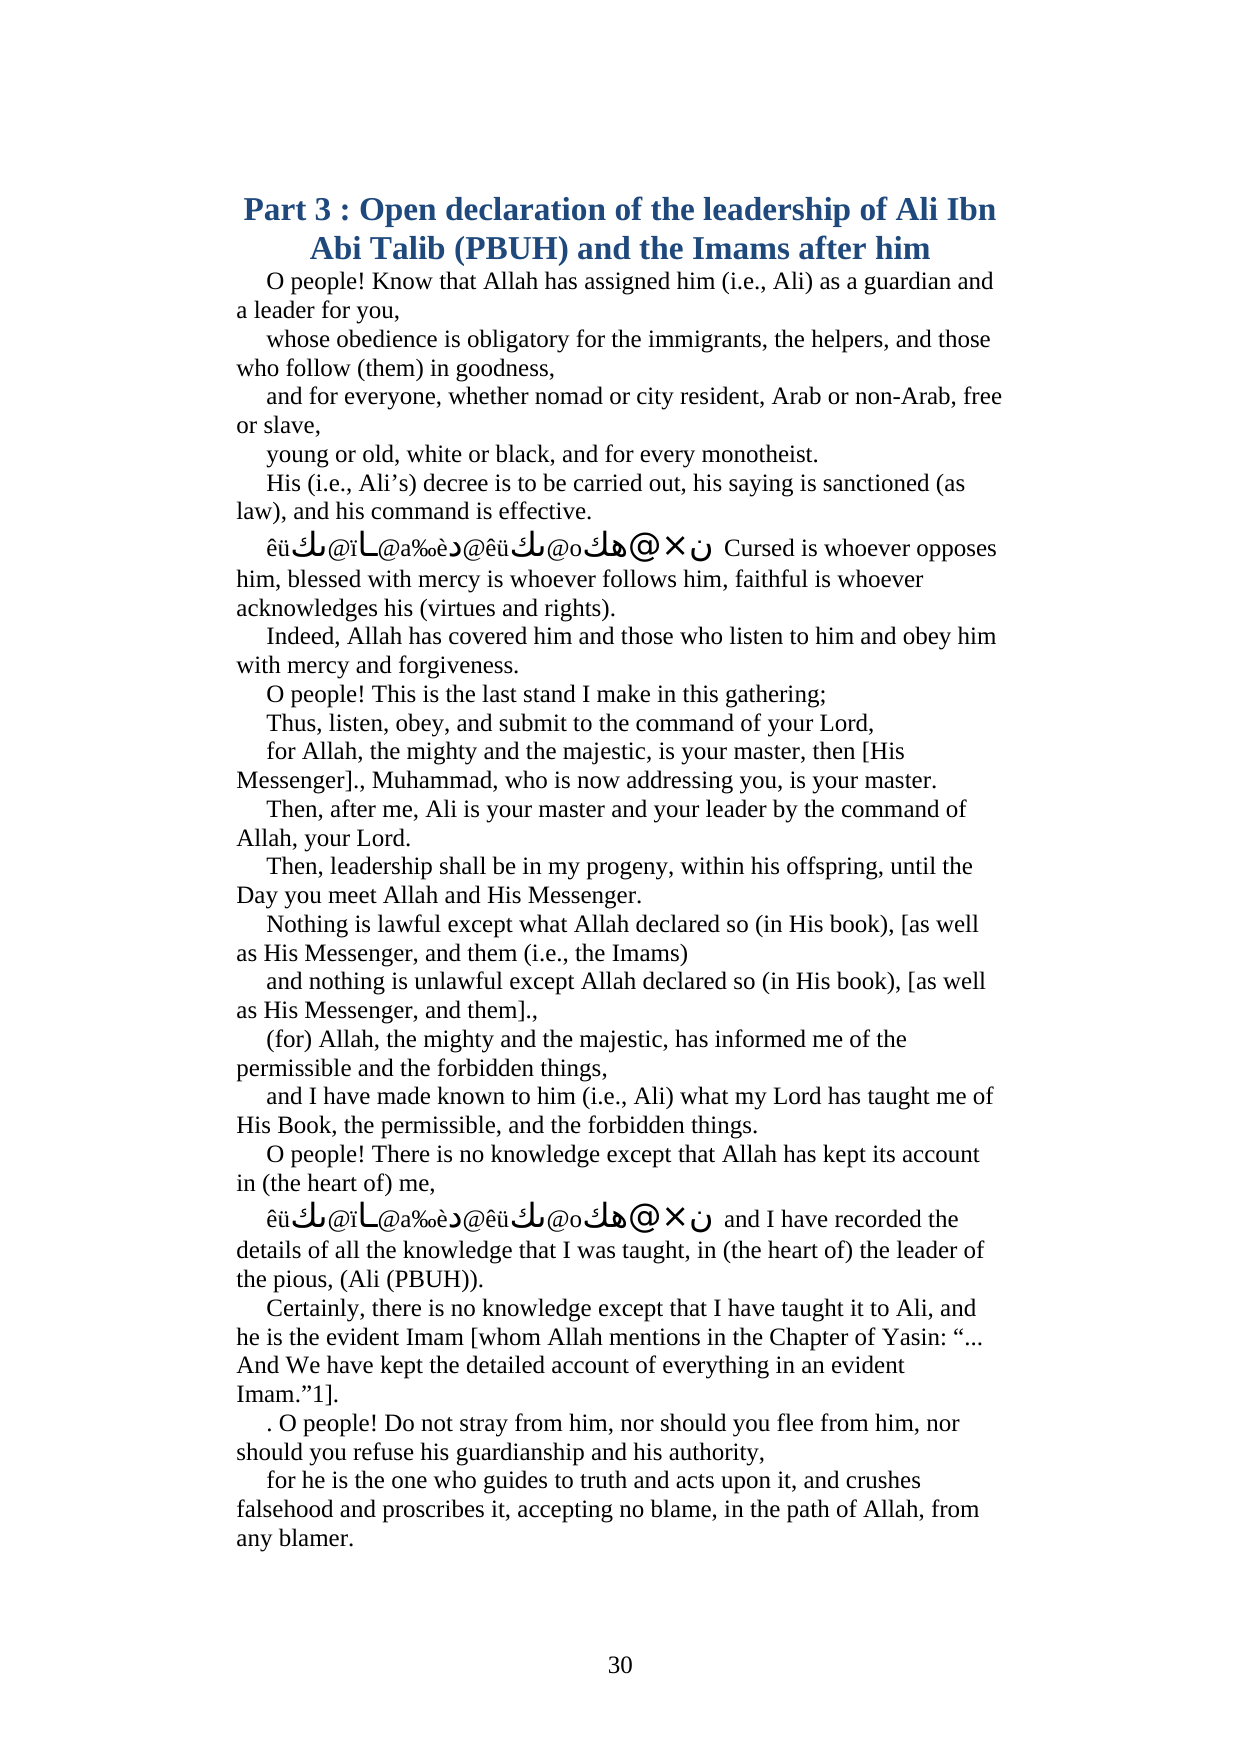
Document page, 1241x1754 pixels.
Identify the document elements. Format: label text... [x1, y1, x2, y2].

text O people! There is no knowledge except that Allah has kept its account in (the heart of) me, [236, 1139, 1004, 1196]
text and for everyone, whether nomad or city resident, Arab or non-Arab, free or slave, [236, 381, 1004, 439]
text Indeed, Allah has covered him and those who listen to him and obey him with mercy and forgiveness. [236, 621, 1004, 679]
text His (i.e., Ali’s) decree is to be carried out, his saying is sanctioned (as law), and his command is effective. [236, 468, 1004, 525]
text Nothing is lawful except what Allah declared so (in His book), [as well as His Messenger, and them (i.e., the Imams) [236, 909, 1004, 966]
text O people! This is the last stand I make in this gathering; [236, 679, 1004, 708]
text Certainly, there is no knowledge except that I have taught it to Ali, and he is the evident Imam [whom Allah mentions in the Chapter of Yasin: “... And We have kept the detailed account of everything in an evident Imam.”1]. [236, 1293, 1004, 1408]
subtitle Part 3 : Open declaration of the leadership of Ali Ibn Abi Talib (PBUH) and the Imams after him [236, 190, 1004, 266]
text and I have made known to him (i.e., Ali) what my Lord has taught me of His Book, the permissible, and the forbidden things. [236, 1081, 1004, 1139]
text Then, after me, Ali is your master and your leader by the command of Allah, your Lord. [236, 794, 1004, 851]
text young or old, white or black, and for every monotheist. [236, 439, 1004, 468]
text êüىك@ïـا@a‰èد@êüىك@oن×@هك and I have recorded the details of all the knowledge that I was taught, in (the heart of) the leader of the pious, (Ali (PBUH)). [236, 1196, 1004, 1293]
text êüىك@ïـا@a‰èد@êüىك@oن×@هك Cursed is whoever opposes him, blessed with mercy is whoever follows him, faithful is whoever acknowledges his (virtues and rights). [236, 525, 1004, 621]
text and nothing is unlawful except Allah declared so (in His book), [as well as His Messenger, and them]., [236, 966, 1004, 1024]
text whose obedience is obligatory for the immigrants, the helpers, and those who follow (them) in goodness, [236, 324, 1004, 381]
text Then, leadership shall be in my progeny, within his offspring, until the Day you meet Allah and His Messenger. [236, 851, 1004, 909]
text for Allah, the mighty and the majestic, is your master, then [His Messenger]., Muhammad, who is now addressing you, is your master. [236, 736, 1004, 794]
text . O people! Do not stray from him, nor should you flee from him, nor should you refuse his guardianship and his authority, [236, 1408, 1004, 1465]
text Thus, listen, obey, and submit to the command of your Lord, [236, 708, 1004, 736]
text (for) Allah, the mighty and the majestic, has informed me of the permissible and the forbidden things, [236, 1024, 1004, 1081]
text for he is the one who guides to truth and acts upon it, and crushes falsehood and proscribes it, accepting no blame, in the path of Allah, from any blamer. [236, 1465, 1004, 1552]
text O people! Know that Allah has assigned him (i.e., Ali) as a guardian and a leader for you, [236, 266, 1004, 324]
